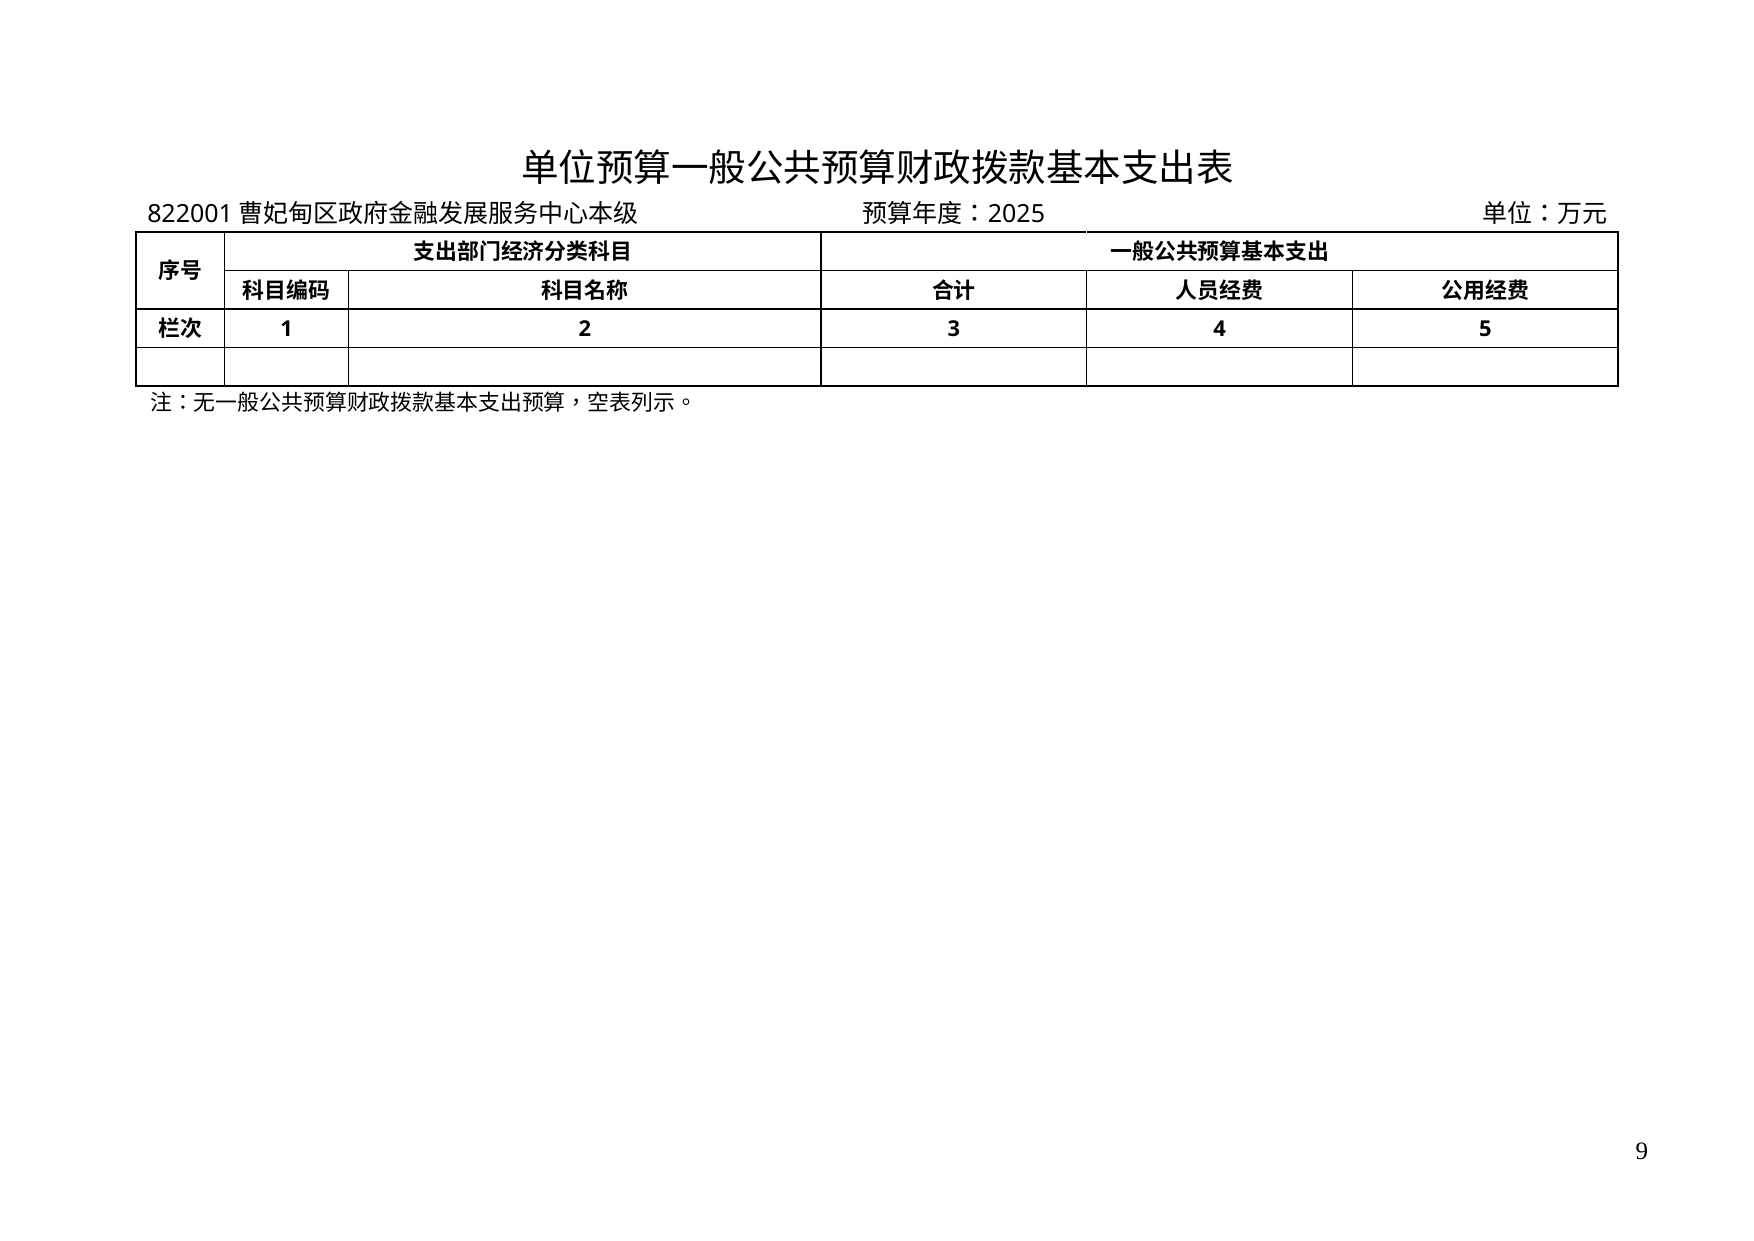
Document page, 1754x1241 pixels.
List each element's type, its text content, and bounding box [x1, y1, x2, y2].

table_cell 人员经费 [1087, 271, 1352, 308]
table_cell 4 [1087, 310, 1352, 347]
table_cell 科目编码 [225, 271, 348, 308]
table_cell [1087, 348, 1352, 385]
text 单位预算一般公共预算财政拨款基本支出表 [106, 142, 1648, 193]
table_cell 1 [225, 310, 348, 347]
table_cell [1353, 348, 1617, 385]
table_header 822001曹妃甸区政府金融发展服务中心本级 [137, 195, 820, 231]
table_header 预算年度：2025 [822, 195, 1086, 231]
table_cell 一般公共预算基本支出 [822, 233, 1617, 270]
table_cell 公用经费 [1353, 271, 1617, 308]
table_cell 支出部门经济分类科目 [225, 233, 820, 270]
table_cell 5 [1353, 310, 1617, 347]
text 注：无一般公共预算财政拨款基本支出预算，空表列示。 [106, 387, 1648, 416]
table_cell 合计 [822, 271, 1086, 308]
table_cell 科目名称 [349, 271, 820, 308]
table_cell [822, 348, 1086, 385]
table_header 单位：万元 [1087, 195, 1617, 231]
table_cell 序号 [137, 233, 224, 308]
table_cell [225, 348, 348, 385]
table_cell 栏次 [137, 310, 224, 347]
table_cell 3 [822, 310, 1086, 347]
table_cell 2 [349, 310, 820, 347]
table_cell [137, 348, 224, 385]
table_cell [349, 348, 820, 385]
